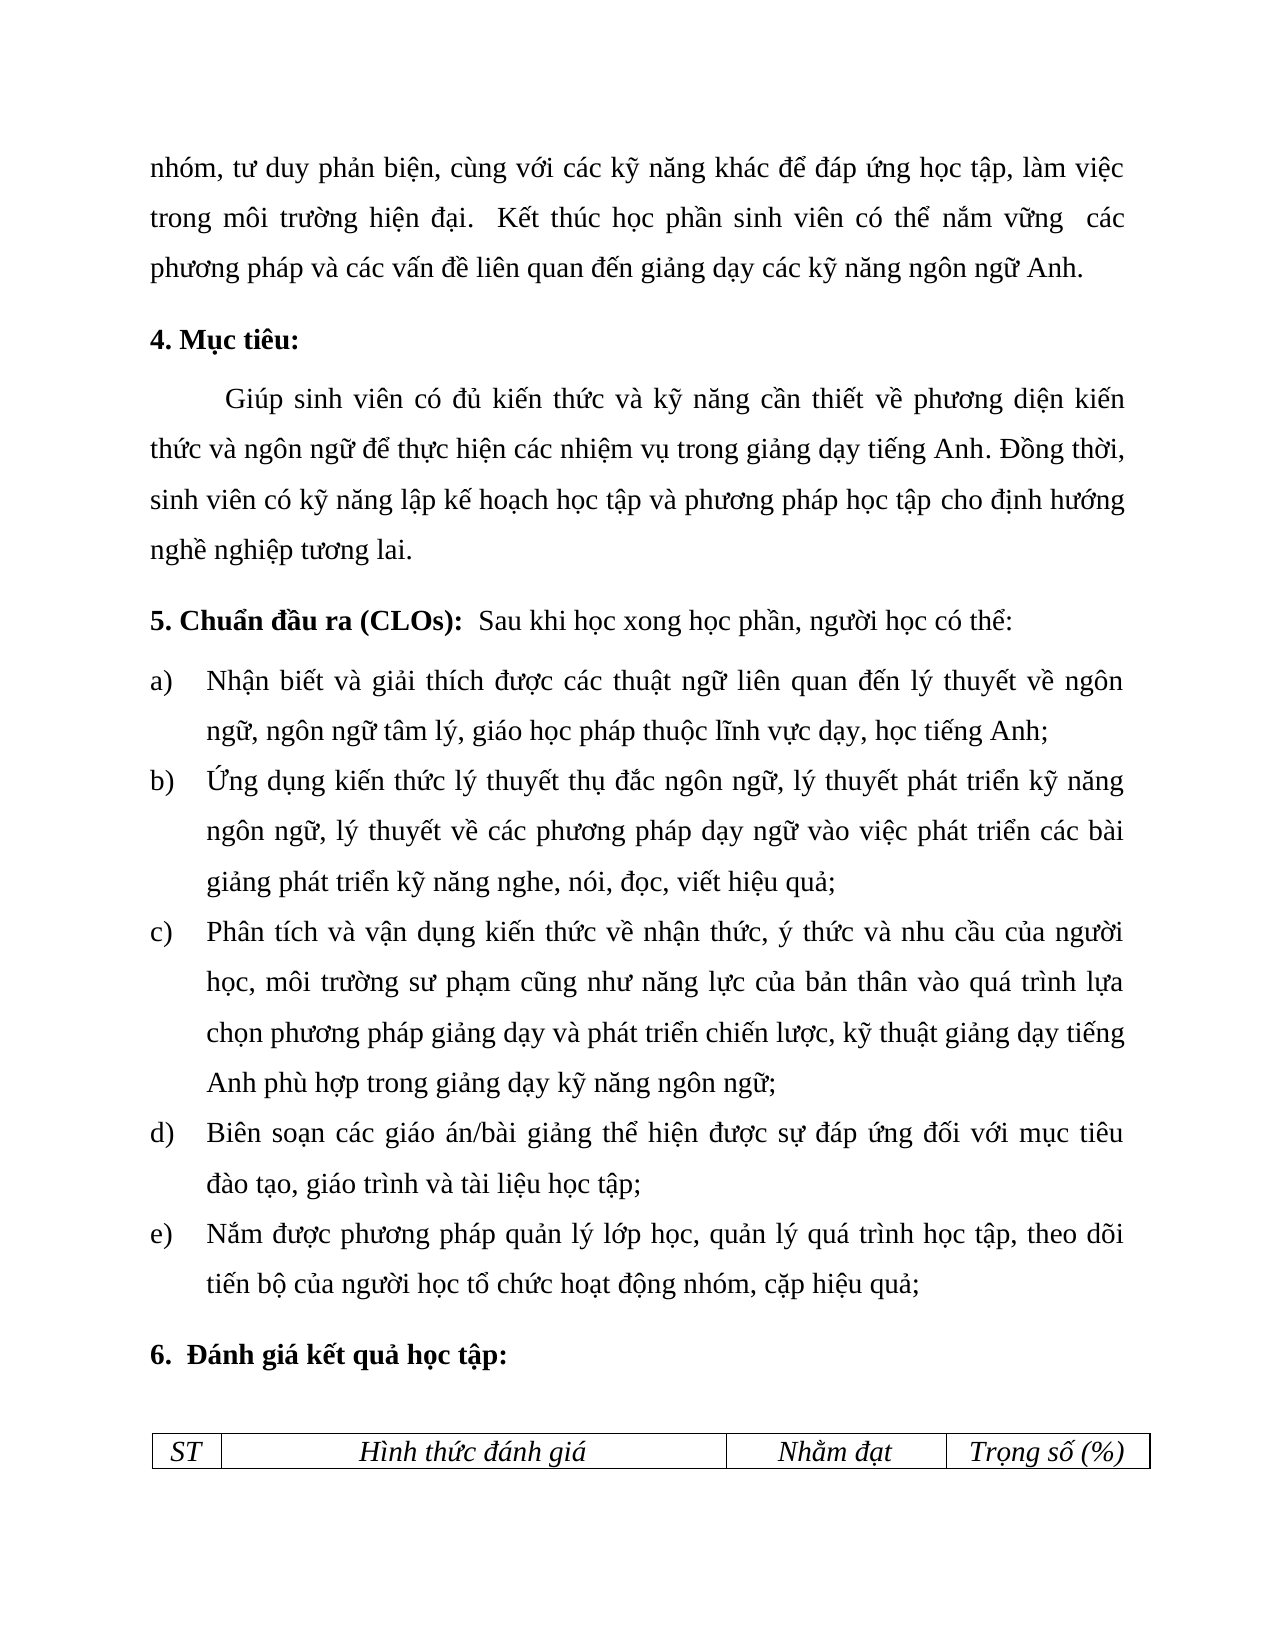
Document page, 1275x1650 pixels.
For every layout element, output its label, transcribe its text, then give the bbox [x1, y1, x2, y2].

list Nắm được phương pháp quản lý lớp học, quản lý quá trình học tập, theo dõi tiến bộ của người học tổ chức hoạt động nhóm, cặp hiệu quả; [150, 1216, 1125, 1300]
list Biên soạn các giáo án/bài giảng thể hiện được sự đáp ứng đối với mục tiêu đào tạo, giáo trình và tài liệu học tập; [150, 1115, 1125, 1199]
list Nhận biết và giải thích được các thuật ngữ liên quan đến lý thuyết về ngôn ngữ, ngôn ngữ tâm lý, giáo học pháp thuộc lĩnh vực dạy, học tiếng Anh; [150, 663, 1125, 746]
list Phân tích và vận dụng kiến thức về nhận thức, ý thức và nhu cầu của người học, môi trường sư phạm cũng như năng lực của bản thân vào quá trình lựa chọn phương pháp giảng dạy và phát triển chiến lược, kỹ thuật giảng dạy tiếng Anh phù hợp trong giảng dạy kỹ năng ngôn ngữ; [150, 914, 1125, 1099]
text 4. Mục tiêu: [150, 322, 1125, 355]
table_header Nhằm đạt KQHT [727, 1434, 946, 1468]
text Giúp sinh viên có đủ kiến thức và kỹ năng cần thiết về phương diện kiến thức và ngôn ngữ để thực hiện các nhiệm vụ trong giảng dạy tiếng Anh. Đồng thời, sinh viên có kỹ năng lập kế hoạch học tập và phương pháp học tập cho định hướng nghề nghiệp tương lai. [150, 381, 1125, 566]
list Ứng dụng kiến thức lý thuyết thụ đắc ngôn ngữ, lý thuyết phát triển kỹ năng ngôn ngữ, lý thuyết về các phương pháp dạy ngữ vào việc phát triển các bài giảng phát triển kỹ năng nghe, nói, đọc, viết hiệu quả; [150, 763, 1125, 897]
text 5. Chuẩn đầu ra (CLOs): Sau khi học xong học phần, người học có thể: [150, 603, 1125, 637]
table_header Hình thức đánh giá [222, 1434, 726, 1468]
text 6. Đánh giá kết quả học tập: [150, 1337, 1125, 1371]
table_header Trọng số (%) [947, 1434, 1149, 1468]
table_header STT [153, 1434, 221, 1468]
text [150, 150, 1125, 284]
